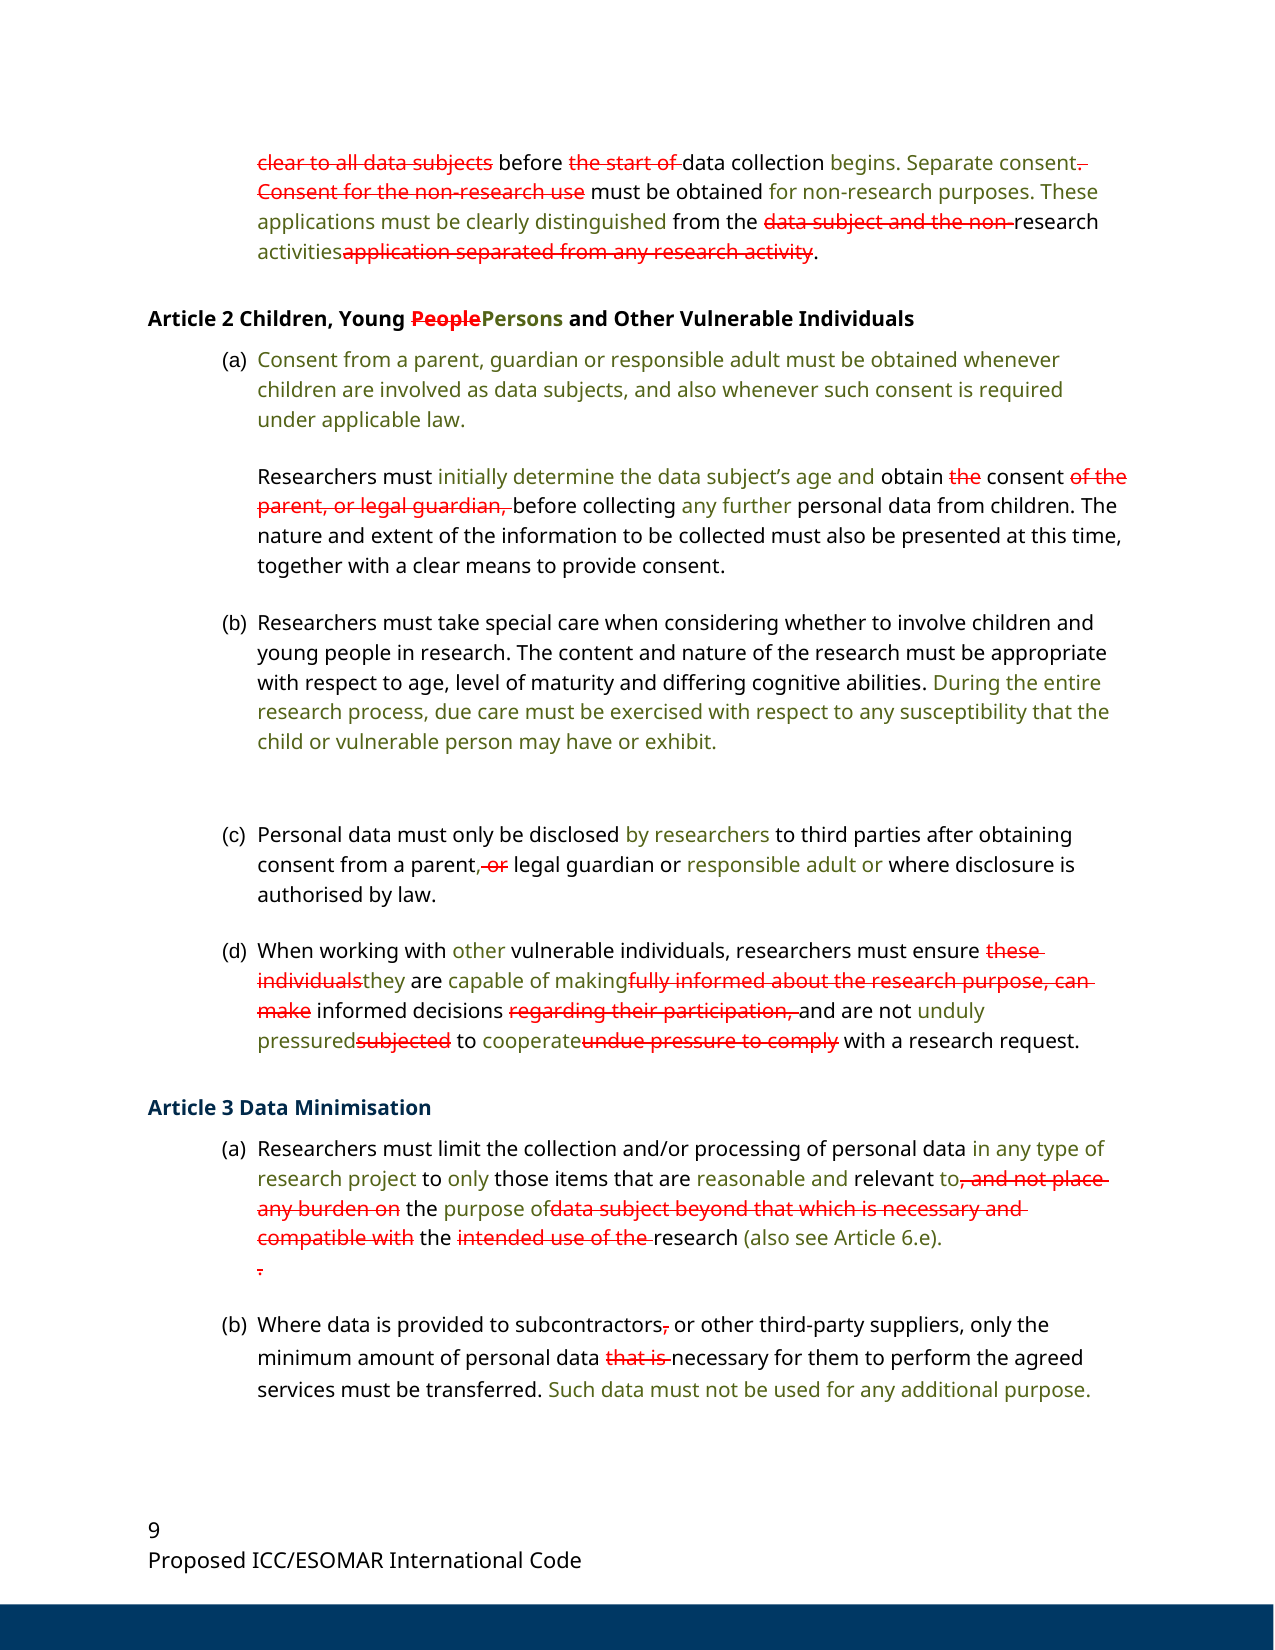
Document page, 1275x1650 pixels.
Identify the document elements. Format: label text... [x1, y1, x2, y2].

list Consent from a parent, guardian or responsible adult must be obtained whenever children are involved as data subjects, and also whenever such consent is required under applicable law. [222, 345, 1127, 433]
subtitle Article 3 Data Minimisation [148, 1093, 1127, 1122]
list Researchers must limit the collection and/or processing of personal data in any type of research project to only those items that are reasonable and relevant to, and not place any burden on the purpose ofdata subject beyond that which is necessary and compatible with the intended use of the research (also see Article 6.e). . [222, 1134, 1127, 1282]
list When working with other vulnerable individuals, researchers must ensure these individualsthey are capable of makingfully informed about the research purpose, can make informed decisions regarding their participation, and are not unduly pressuredsubjected to cooperateundue pressure to comply with a research request. [222, 937, 1127, 1054]
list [222, 148, 1127, 266]
list Personal data must only be disclosed by researchers to third parties after obtaining consent from a parent, or legal guardian or responsible adult or where disclosure is authorised by law. [222, 820, 1127, 908]
text Researchers must initially determine the data subject’s age and obtain the consent of the parent, or legal guardian, before collecting any further personal data from children. The nature and extent of the information to be collected must also be presented at this time, together with a clear means to provide consent. [257, 462, 1127, 579]
list Where data is provided to subcontractors, or other third-party suppliers, only the minimum amount of personal data that is necessary for them to perform the agreed services must be transferred. Such data must not be used for any additional purpose. [222, 1310, 1127, 1404]
subtitle Article 2 Children, Young PeoplePersons and Other Vulnerable Individuals [148, 304, 1127, 333]
list Researchers must take special care when considering whether to involve children and young people in research. The content and nature of the research must be appropriate with respect to age, level of maturity and differing cognitive abilities. During the entire research process, due care must be exercised with respect to any susceptibility that the child or vulnerable person may have or exhibit. [222, 608, 1127, 791]
